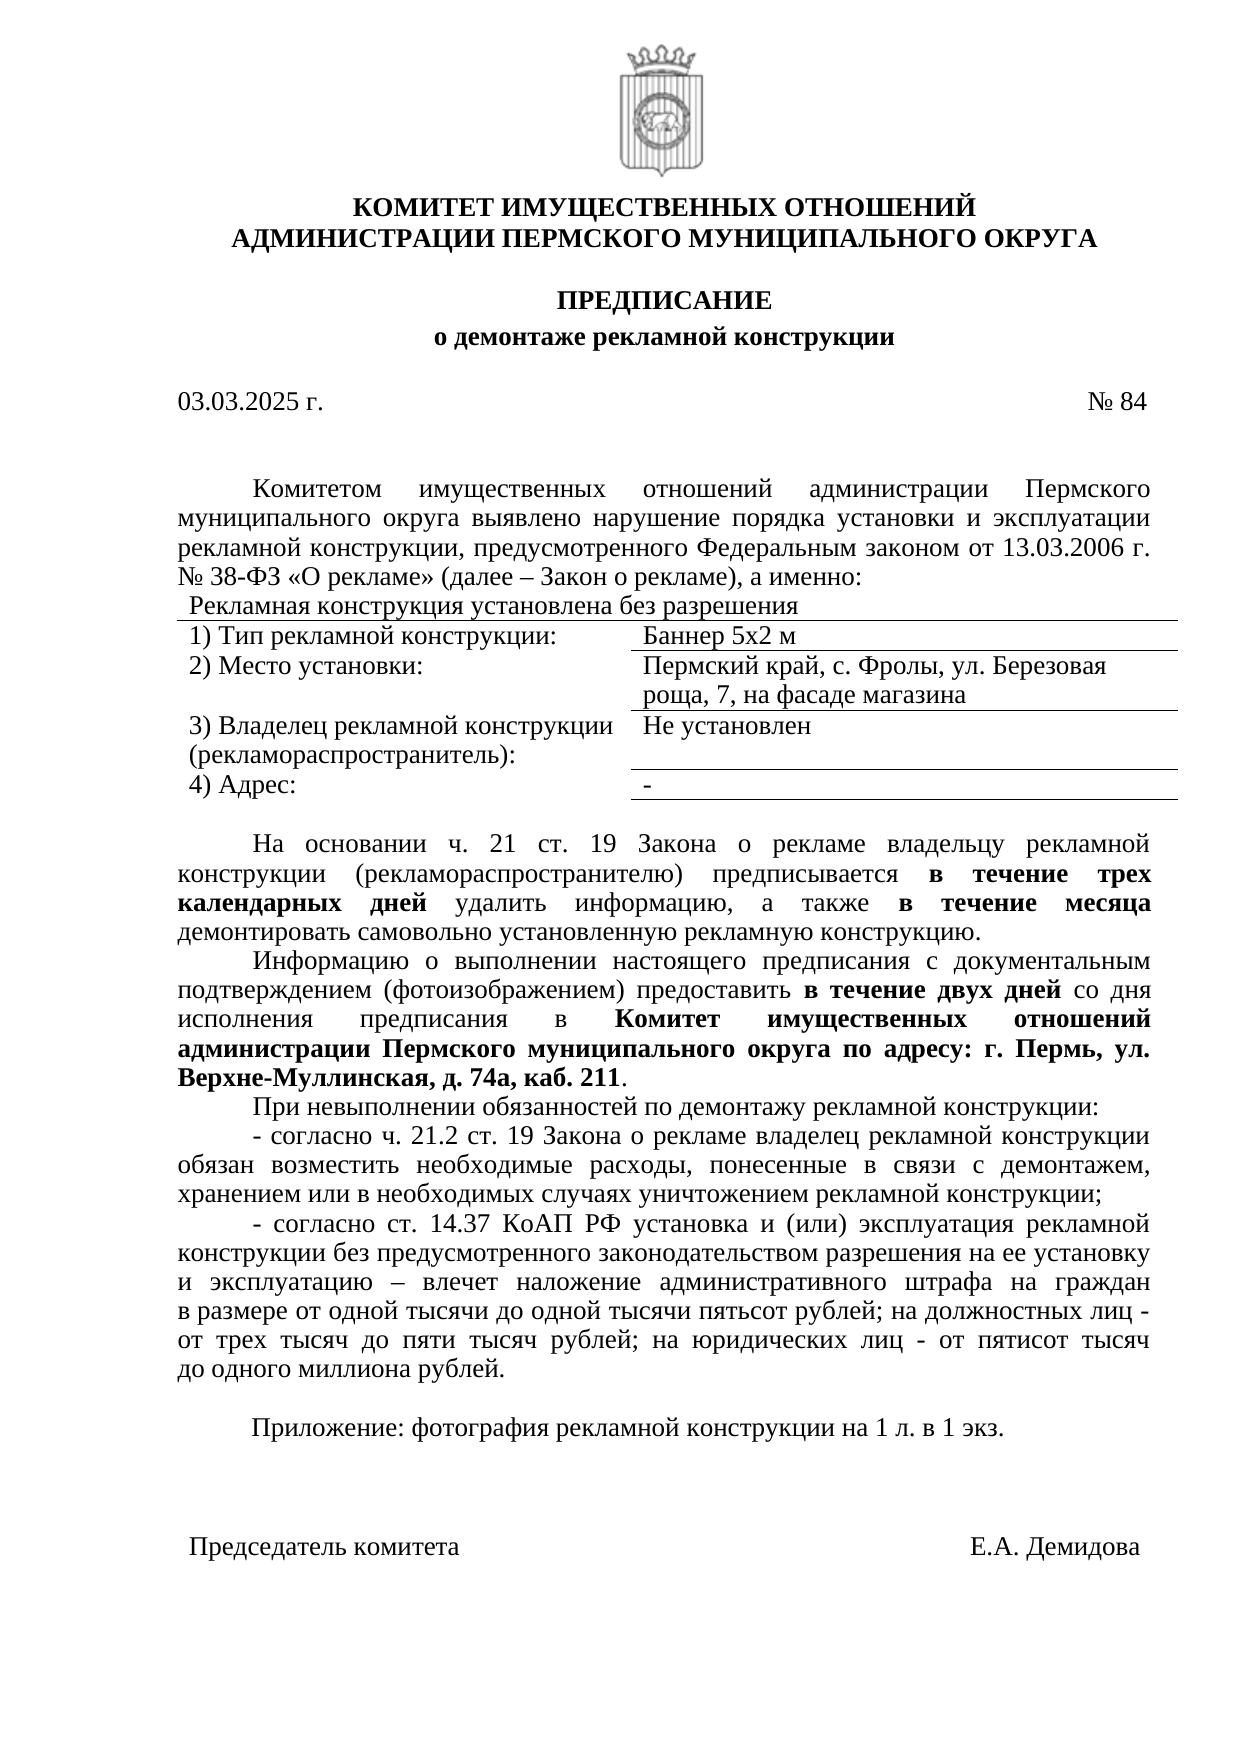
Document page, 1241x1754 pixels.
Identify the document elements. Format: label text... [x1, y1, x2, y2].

text АДМИНИСТРАЦИИ ПЕРМСКОГО МУНИЦИПАЛЬНОГО ОКРУГА [177, 222, 1152, 253]
text - согласно ст. 14.37 КоАП РФ установка и (или) эксплуатация рекламной конструкции без предусмотренного законодательством разрешения на ее установку и эксплуатацию – влечет наложение административного штрафа на граждан в размере от одной тысячи до одной тысячи пятьсот рублей; на должностных лиц - от трех тысяч до пяти тысяч рублей; на юридических лиц - от пятисот тысяч до одного миллиона рублей. [177, 1209, 1152, 1384]
table_header Рекламная конструкция установлена без разрешения [177, 591, 1178, 620]
text о демонтаже рекламной конструкции [177, 320, 1152, 351]
table_cell - [631, 770, 1178, 799]
table_cell Тип рекламной конструкции: [177, 621, 631, 650]
text Информацию о выполнении настоящего предписания с документальным подтверждением (фотоизображением) предоставить в течение двух дней со дня исполнения предписания в Комитет имущественных отношений администрации Пермского муниципального округа по адресу: г. Пермь, ул. Верхне-Муллинская, д. 74а, каб. 211. [177, 946, 1152, 1092]
table_cell Адрес: [177, 769, 631, 799]
text 03.03.2025 г. № 84 [177, 387, 1152, 416]
table_cell Владелец рекламной конструкции (рекламораспространитель): [177, 710, 631, 769]
text ПРЕДПИСАНИЕ [177, 284, 1152, 315]
table_cell Баннер 5х2 м [631, 621, 1178, 650]
picture [446, 44, 898, 191]
text Приложение: фотография рекламной конструкции на 1 л. в 1 экз. [177, 1413, 1152, 1442]
table_cell Пермский край, с. Фролы, ул. Березовая роща, 7, на фасаде магазина [631, 651, 1178, 710]
text КОМИТЕТ ИМУЩЕСТВЕННЫХ ОТНОШЕНИЙ [177, 191, 1152, 222]
table_cell Не установлен [631, 711, 1178, 769]
text При невыполнении обязанностей по демонтажу рекламной конструкции: [177, 1092, 1152, 1121]
table_cell Место установки: [177, 650, 631, 710]
text На основании ч. 21 ст. 19 Закона о рекламе владельцу рекламной конструкции (рекламораспространителю) предписывается в течение трех календарных дней удалить информацию, а также в течение месяца демонтировать самовольно установленную рекламную конструкцию. [177, 829, 1152, 946]
table_header Е.А. Демидова [665, 1530, 1152, 1561]
text Комитетом имущественных отношений администрации Пермского муниципального округа выявлено нарушение порядка установки и эксплуатации рекламной конструкции, предусмотренного Федеральным законом от 13.03.2006 г. № 38-ФЗ «О рекламе» (далее – Закон о рекламе), а именно: [177, 474, 1152, 591]
table_header Председатель комитета [177, 1530, 665, 1561]
text - согласно ч. 21.2 ст. 19 Закона о рекламе владелец рекламной конструкции обязан возместить необходимые расходы, понесенные в связи с демонтажем, хранением или в необходимых случаях уничтожением рекламной конструкции; [177, 1121, 1152, 1209]
